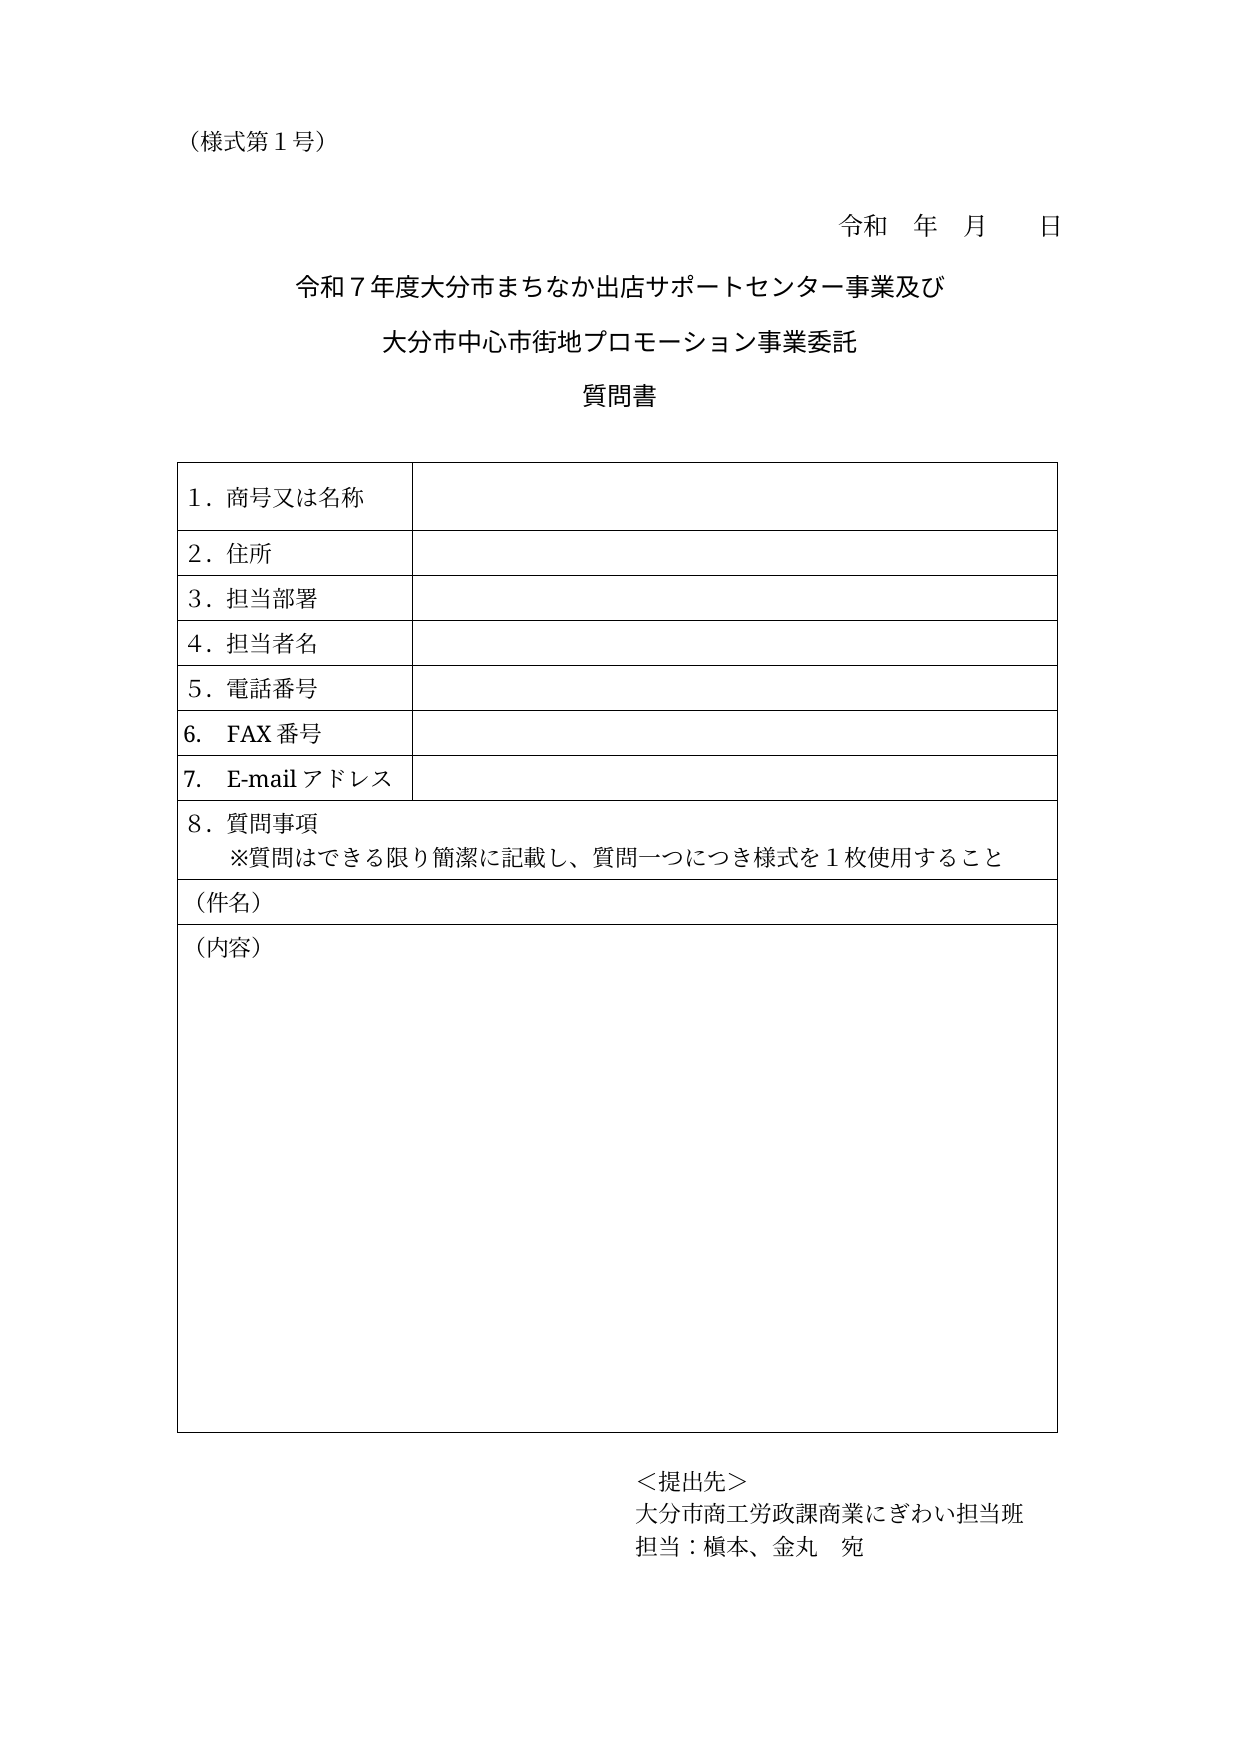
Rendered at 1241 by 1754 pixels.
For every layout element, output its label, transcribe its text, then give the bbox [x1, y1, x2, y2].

table_cell [413, 666, 1057, 710]
table_header 商号又は名称 [178, 463, 412, 530]
text 大分市商工労政課商業にぎわい担当班 [177, 1497, 1063, 1529]
text ＜提出先＞ [177, 1464, 1063, 1497]
table_cell [413, 531, 1057, 575]
table_cell [413, 756, 1057, 800]
subtitle 令和７年度大分市まちなか出店サポートセンター事業及び [177, 268, 1063, 304]
table_cell [413, 711, 1057, 755]
table_cell 電話番号 [178, 666, 412, 710]
subtitle 大分市中心市街地プロモーション事業委託 [177, 322, 1063, 358]
table_cell （件名） [178, 880, 1057, 923]
subtitle 質問書 [177, 376, 1063, 413]
table_cell E-mailアドレス [178, 756, 412, 800]
table_cell 担当者名 [178, 621, 412, 665]
table_cell [413, 621, 1057, 665]
text 令和 年 月 日 [177, 207, 1063, 243]
table_cell FAX番号 [178, 711, 412, 755]
table_cell [413, 576, 1057, 620]
table_cell （内容） [178, 925, 1057, 1432]
text 担当：槇本、金丸 宛 [177, 1529, 1063, 1562]
table_cell 住所 [178, 531, 412, 575]
table_cell 質問事項 ※質問はできる限り簡潔に記載し、質問一つにつき様式を１枚使用すること [178, 801, 1057, 878]
table_cell 担当部署 [178, 576, 412, 620]
table_header [413, 463, 1057, 530]
